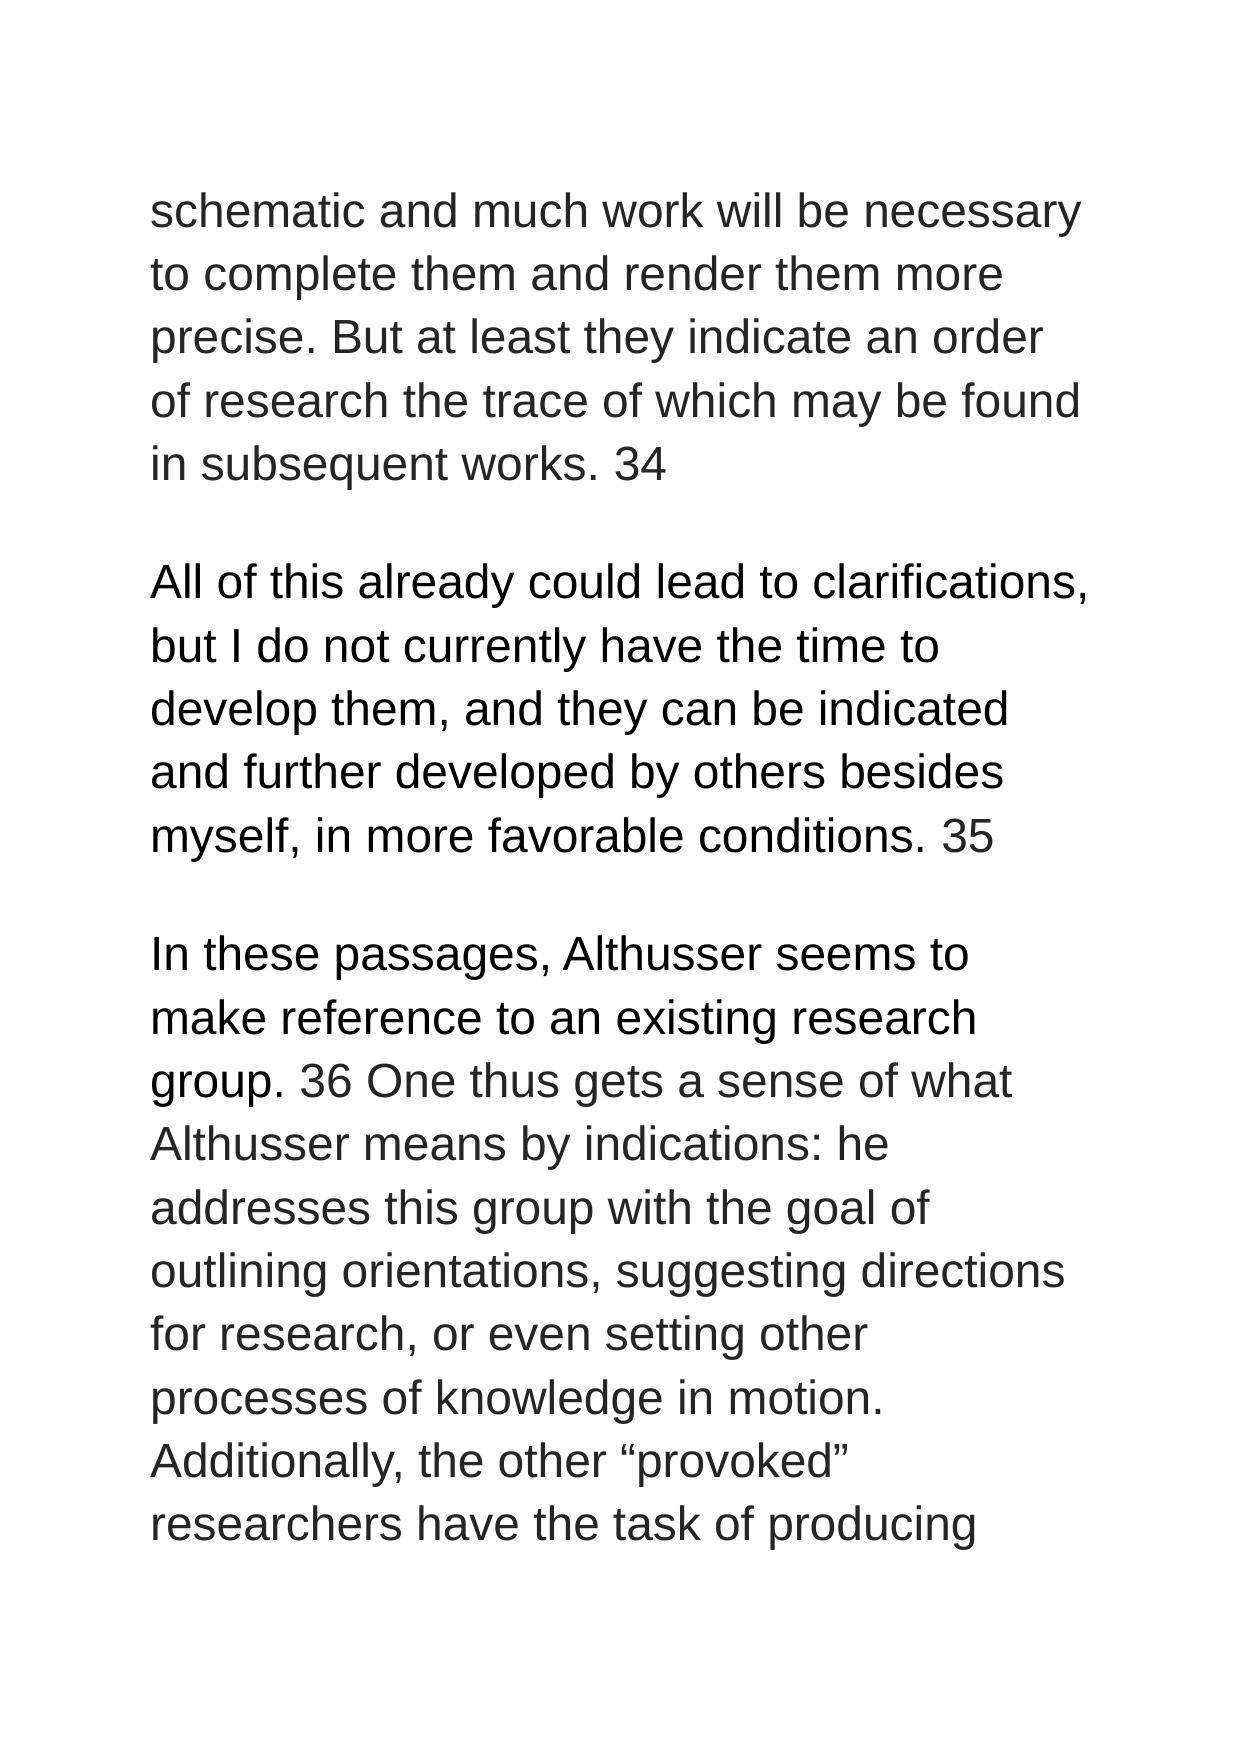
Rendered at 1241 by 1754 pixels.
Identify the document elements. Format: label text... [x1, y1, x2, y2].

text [150, 933, 1090, 1558]
text All of this already could lead to clarifications, but I do not currently have the time to develop them, and they can be indicated and further developed by others besides myself, in more favorable conditions. 35 [150, 561, 1090, 869]
text schematic and much work will be necessary to complete them and render them more precise. But at least they indicate an order of research the trace of which may be found in subsequent works. 34 [150, 189, 1090, 498]
